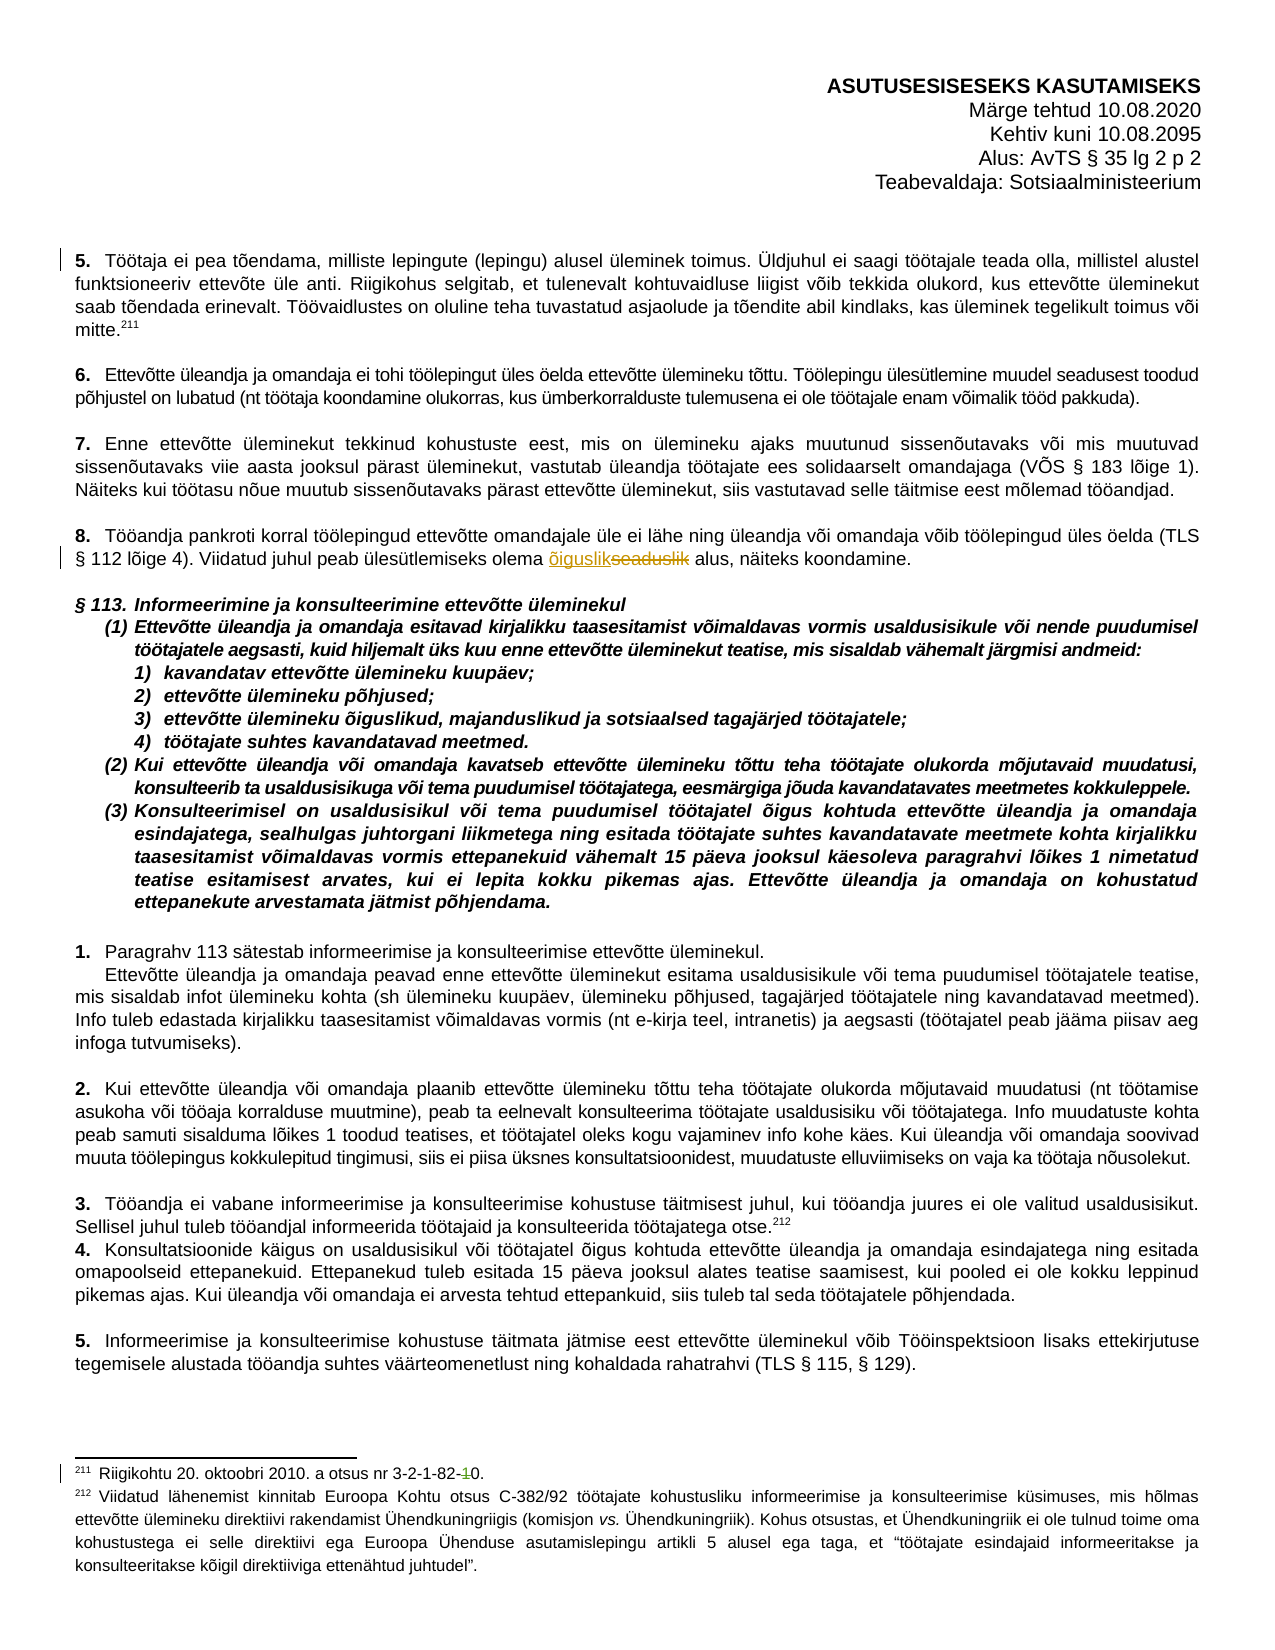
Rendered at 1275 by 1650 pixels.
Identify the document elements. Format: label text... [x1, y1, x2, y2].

text Ettevõtte üleandja ja omandaja peavad enne ettevõtte üleminekut esitama usaldusisikule või tema puudumisel töötajatele teatise, mis sisaldab infot ülemineku kohta (sh ülemineku kuupäev, ülemineku põhjused, tagajärjed töötajatele ning kavandatavad meetmed). Info tuleb edastada kirjalikku taasesitamist võimaldavas vormis (nt e-kirja teel, intranetis) ja aegsasti (töötajatel peab jääma piisav aeg infoga tutvumiseks). [75, 962, 1200, 1054]
text 3) ettevõtte ülemineku õiguslikud, majanduslikud ja sotsiaalsed tagajärjed töötajatele; [134, 707, 1200, 729]
text (3) Konsulteerimisel on usaldusisikul või tema puudumisel töötajatel õigus kohtuda ettevõtte üleandja ja omandaja esindajatega, sealhulgas juhtorgani liikmetega ning esitada töötajate suhtes kavandatavate meetmete kohta kirjalikku taasesitamist võimaldavas vormis ettepanekuid vähemalt 15 päeva jooksul käesoleva paragrahvi lõikes 1 nimetatud teatise esitamisest arvates, kui ei lepita kokku pikemas ajas. Ettevõtte üleandja ja omandaja on kohustatud ettepanekute arvestamata jätmist põhjendama. [104, 798, 1200, 913]
text 5. Informeerimise ja konsulteerimise kohustuse täitmata jätmise eest ettevõtte üleminekul võib Tööinspektsioon lisaks ettekirjutuse tegemisele alustada tööandja suhtes väärteomenetlust ning kohaldada rahatrahvi (TLS § 115, § 129). [75, 1329, 1200, 1374]
text 4) töötajate suhtes kavandatavad meetmed. [134, 729, 1200, 752]
text § 113. Informeerimine ja konsulteerimine ettevõtte üleminekul [75, 592, 1200, 615]
text (1) Ettevõtte üleandja ja omandaja esitavad kirjalikku taasesitamist võimaldavas vormis usaldusisikule või nende puudumisel töötajatele aegsasti, kuid hiljemalt üks kuu enne ettevõtte üleminekut teatise, mis sisaldab vähemalt järgmisi andmeid: [104, 615, 1200, 661]
text 5. Töötaja ei pea tõendama, milliste lepingute (lepingu) alusel üleminek toimus. Üldjuhul ei saagi töötajale teada olla, millistel alustel funktsioneeriv ettevõte üle anti. Riigikohus selgitab, et tulenevalt kohtuvaidluse liigist võib tekkida olukord, kus ettevõtte üleminekut saab tõendada erinevalt. Töövaidlustes on oluline teha tuvastatud asjaolude ja tõendite abil kindlaks, kas üleminek tegelikult toimus või mitte. [75, 248, 1200, 340]
text 2) ettevõtte ülemineku põhjused; [134, 684, 1200, 707]
text (2) Kui ettevõtte üleandja või omandaja kavatseb ettevõtte ülemineku tõttu teha töötajate olukorda mõjutavaid muudatusi, konsulteerib ta usaldusisikuga või tema puudumisel töötajatega, eesmärgiga jõuda kavandatavates meetmetes kokkuleppele. [104, 752, 1200, 798]
text 1. Paragrahv 113 sätestab informeerimise ja konsulteerimise ettevõtte üleminekul. [75, 939, 1200, 962]
text 3. Tööandja ei vabane informeerimise ja konsulteerimise kohustuse täitmisest juhul, kui tööandja juures ei ole valitud usaldusisikut. Sellisel juhul tuleb tööandjal informeerida töötajaid ja konsulteerida töötajatega otse. [75, 1191, 1200, 1237]
text 6. Ettevõtte üleandja ja omandaja ei tohi töölepingut üles öelda ettevõtte ülemineku tõttu. Töölepingu ülesütlemine muudel seadusest toodud põhjustel on lubatud (nt töötaja koondamine olukorras, kus ümberkorralduste tulemusena ei ole töötajale enam võimalik tööd pakkuda). [75, 363, 1200, 409]
text 7. Enne ettevõtte üleminekut tekkinud kohustuste eest, mis on ülemineku ajaks muutunud sissenõutavaks või mis muutuvad sissenõutavaks viie aasta jooksul pärast üleminekut, vastutab üleandja töötajate ees solidaarselt omandajaga (VÕS § 183 lõige 1). Näiteks kui töötasu nõue muutub sissenõutavaks pärast ettevõtte üleminekut, siis vastutavad selle täitmise eest mõlemad tööandjad. [75, 432, 1200, 500]
text 8. Tööandja pankroti korral töölepingud ettevõtte omandajale üle ei lähe ning üleandja või omandaja võib töölepingud üles öelda (TLS § 112 lõige 4). Viidatud juhul peab ülesütlemiseks olema alus, näiteks koondamine. [75, 523, 1200, 569]
text 2. Kui ettevõtte üleandja või omandaja plaanib ettevõtte ülemineku tõttu teha töötajate olukorda mõjutavaid muudatusi (nt töötamise asukoha või tööaja korralduse muutmine), peab ta eelnevalt konsulteerima töötajate usaldusisiku või töötajatega. Info muudatuste kohta peab samuti sisalduma lõikes 1 toodud teatises, et töötajatel oleks kogu vajaminev info kohe käes. Kui üleandja või omandaja soovivad muuta töölepingus kokkulepitud tingimusi, siis ei piisa üksnes konsultatsioonidest, muudatuste elluviimiseks on vaja ka töötaja nõusolekut. [75, 1077, 1200, 1168]
text 4. Konsultatsioonide käigus on usaldusisikul või töötajatel õigus kohtuda ettevõtte üleandja ja omandaja esindajatega ning esitada omapoolseid ettepanekuid. Ettepanekud tuleb esitada 15 päeva jooksul alates teatise saamisest, kui pooled ei ole kokku leppinud pikemas ajas. Kui üleandja või omandaja ei arvesta tehtud ettepankuid, siis tuleb tal seda töötajatele põhjendada. [75, 1237, 1200, 1306]
text 1) kavandatav ettevõtte ülemineku kuupäev; [134, 661, 1200, 684]
